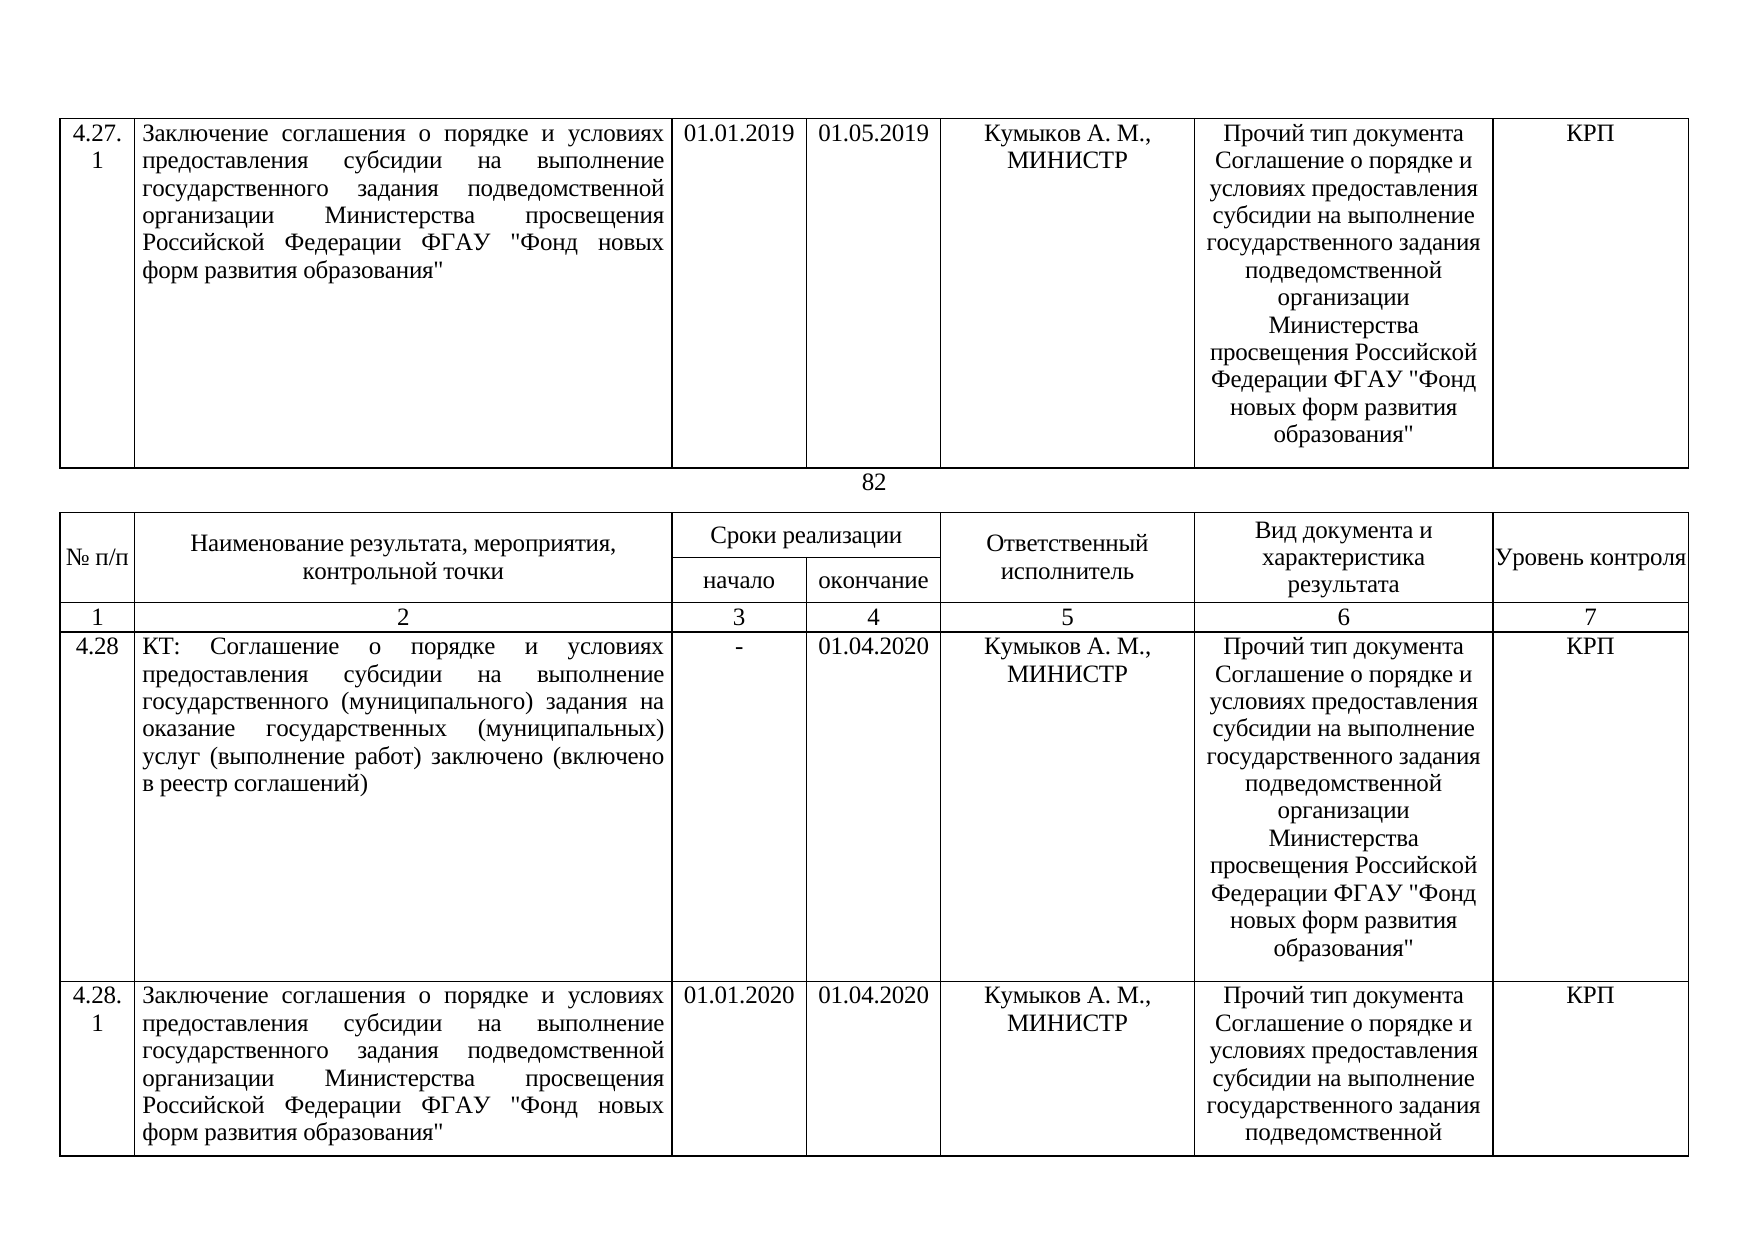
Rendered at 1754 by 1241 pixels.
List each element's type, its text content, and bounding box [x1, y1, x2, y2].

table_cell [135, 982, 671, 1155]
table_cell 01.01.2019 [673, 119, 806, 467]
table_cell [941, 119, 1194, 467]
table_cell 5 [941, 603, 1194, 631]
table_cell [941, 982, 1194, 1155]
table_cell Сроки реализации [673, 513, 940, 557]
table_cell 2 [135, 603, 671, 631]
table_cell окончание [807, 558, 940, 602]
table_cell 01.05.2019 [807, 119, 940, 467]
table_cell КРП [1494, 633, 1688, 981]
table_cell Наименование результата, мероприятия, контрольной точки [135, 513, 671, 602]
table_cell КРП [1494, 119, 1688, 467]
table_cell Уровень контроля [1494, 513, 1688, 602]
table_cell КТ: Соглашение о порядке и условиях предоставления субсидии на выполнение государственного (муниципального) задания на оказание государственных (муниципальных) услуг (выполнение работ) заключено (включено в реестр соглашений) [135, 633, 671, 981]
table_cell - [673, 633, 806, 981]
table_cell 7 [1494, 603, 1688, 631]
table_cell 4.27.1 [61, 119, 134, 467]
table_cell 4 [807, 603, 940, 631]
table_cell 4.28 [61, 633, 134, 981]
table_cell 01.04.2020 [807, 633, 940, 981]
table_cell 82 [60, 469, 1688, 512]
table_cell 01.04.2020 [807, 982, 940, 1155]
table_cell 6 [1195, 603, 1492, 631]
table_cell 1 [61, 603, 134, 631]
table_cell 3 [673, 603, 806, 631]
table_cell Ответственный исполнитель [941, 513, 1194, 602]
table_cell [1195, 119, 1492, 467]
table_cell 01.01.2020 [673, 982, 806, 1155]
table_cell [1195, 982, 1492, 1155]
table_cell 4.28.1 [61, 982, 134, 1155]
table_cell № п/п [61, 513, 134, 602]
table_cell Кумыков А. М., МИНИСТР [941, 633, 1194, 981]
table_cell КРП [1494, 982, 1688, 1155]
table_cell начало [673, 558, 806, 602]
table_cell Вид документа и характеристика результата [1195, 513, 1492, 602]
